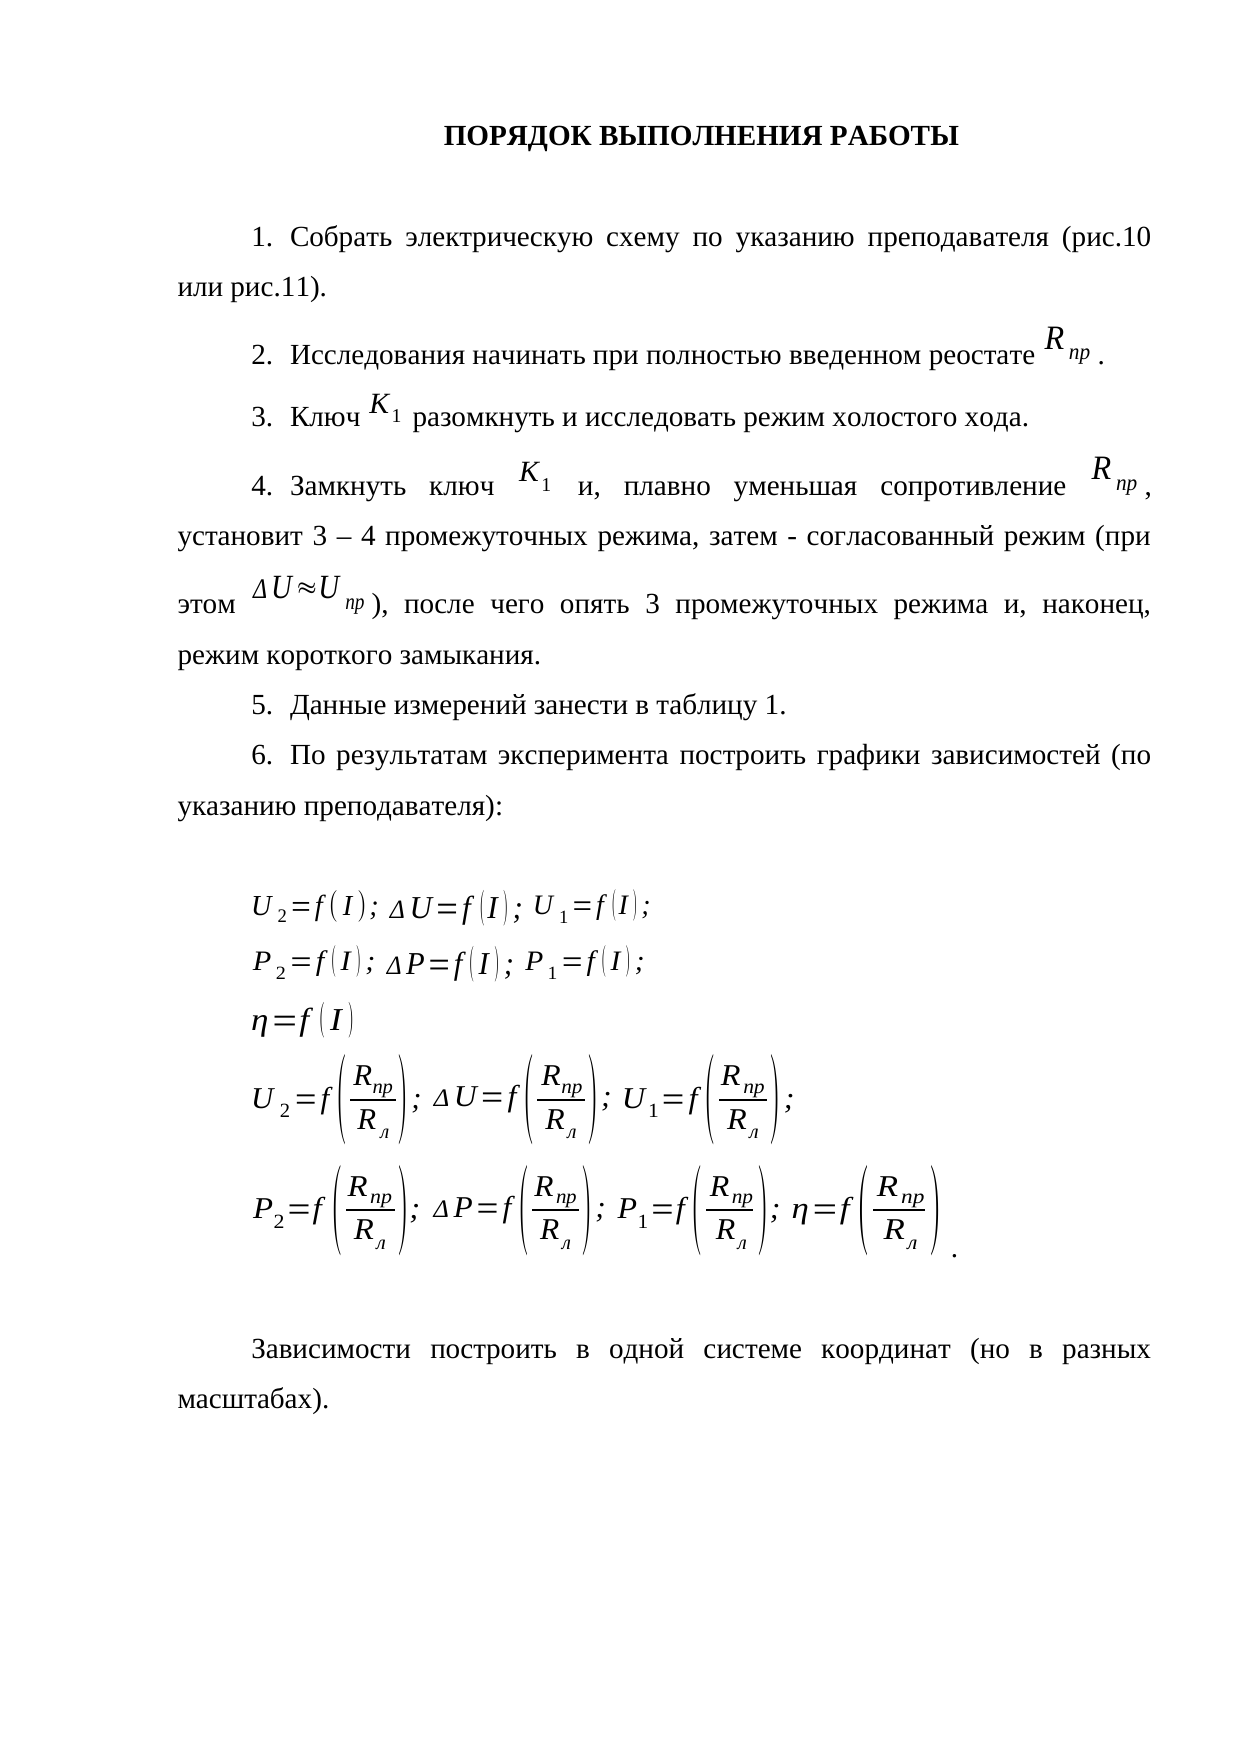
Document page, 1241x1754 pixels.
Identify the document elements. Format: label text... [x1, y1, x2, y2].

list Ключ разомкнуть и исследовать режим холостого хода. [177, 388, 1152, 433]
list По результатам эксперимента построить графики зависимостей (по указанию преподавателя): [177, 737, 1152, 821]
list Замкнуть ключ и, плавно уменьшая сопротивление , установит 3 – 4 промежуточных режима, затем - согласованный режим (при этом ), после чего опять 3 промежуточных режима и, наконец, режим короткого замыкания. [177, 450, 1152, 670]
text ПОРЯДОК ВЫПОЛНЕНИЯ РАБОТЫ [177, 118, 1152, 152]
text . [177, 1164, 1152, 1264]
list Собрать электрическую схему по указанию преподавателя (рис.10 или рис.11). [177, 219, 1152, 303]
text Зависимости построить в одной системе координат (но в разных масштабах). [177, 1331, 1152, 1415]
list Данные измерений занести в таблицу 1. [177, 687, 1152, 721]
list Исследования начинать при полностью введенном реостате . [177, 319, 1152, 371]
